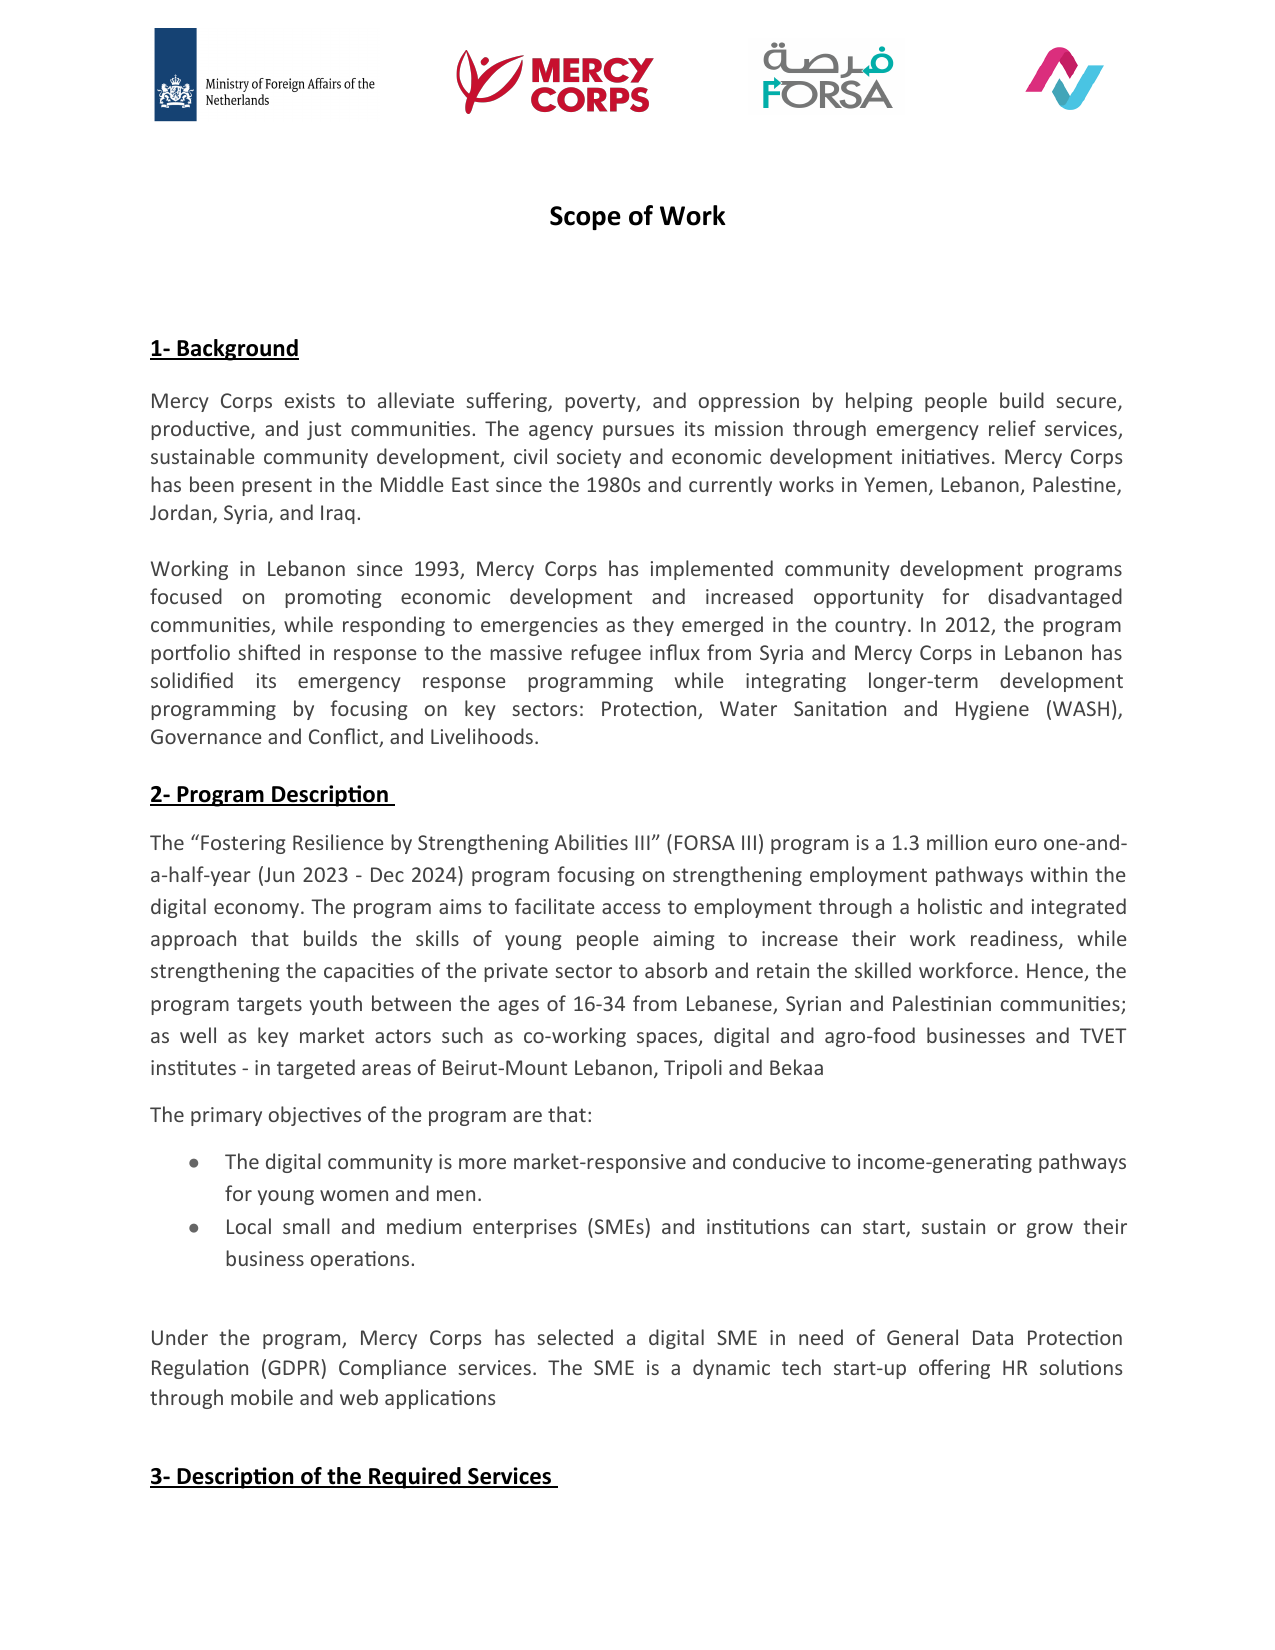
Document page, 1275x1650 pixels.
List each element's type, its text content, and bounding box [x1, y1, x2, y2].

text Scope of Work [150, 197, 1125, 232]
picture [1008, 20, 1125, 137]
picture [456, 50, 654, 114]
text 3- Description of the Required Services [150, 1461, 1125, 1491]
text Working in Lebanon since 1993, Mercy Corps has implemented community development programs focused on promoting economic development and increased opportunity for disadvantaged communities, while responding to emergencies as they emerged in the country. In 2012, the program portfolio shifted in response to the massive refugee influx from Syria and Mercy Corps in Lebanon has solidified its emergency response programming while integrating longer-term development programming by focusing on key sectors: Protection, Water Sanitation and Hygiene (WASH), Governance and Conflict, and Livelihoods. [150, 554, 1125, 750]
text Mercy Corps exists to alleviate suffering, poverty, and oppression by helping people build secure, productive, and just communities. The agency pursues its mission through emergency relief services, sustainable community development, civil society and economic development initiatives. Mercy Corps has been present in the Middle East since the 1980s and currently works in Yemen, Lebanon, Palestine, Jordan, Syria, and Iraq. [150, 386, 1125, 526]
list Local small and medium enterprises (SMEs) and institutions can start, sustain or grow their business operations. [187, 1212, 1129, 1272]
picture [747, 38, 906, 115]
text The primary objectives of the program are that: [150, 1100, 1129, 1128]
text Under the program, Mercy Corps has selected a digital SME in need of General Data Protection Regulation (GDPR) Compliance services. The SME is a dynamic tech start-up offering HR solutions through mobile and web applications [150, 1323, 1125, 1411]
text The “Fostering Resilience by Strengthening Abilities III” (FORSA III) program is a 1.3 million euro one-and-a-half-year (Jun 2023 - Dec 2024) program focusing on strengthening employment pathways within the digital economy. The program aims to facilitate access to employment through a holistic and integrated approach that builds the skills of young people aiming to increase their work readiness, while strengthening the capacities of the private sector to absorb and retain the skilled workforce. Hence, the program targets youth between the ages of 16-34 from Lebanese, Syrian and Palestinian communities; as well as key market actors such as co-working spaces, digital and agro-food businesses and TVET institutes - in targeted areas of Beirut-Mount Lebanon, Tripoli and Bekaa [150, 828, 1129, 1081]
list The digital community is more market-responsive and conducive to income-generating pathways for young women and men. [187, 1147, 1129, 1208]
text 1- Background [150, 332, 1125, 363]
text 2- Program Description [150, 778, 1125, 809]
picture [150, 28, 381, 122]
